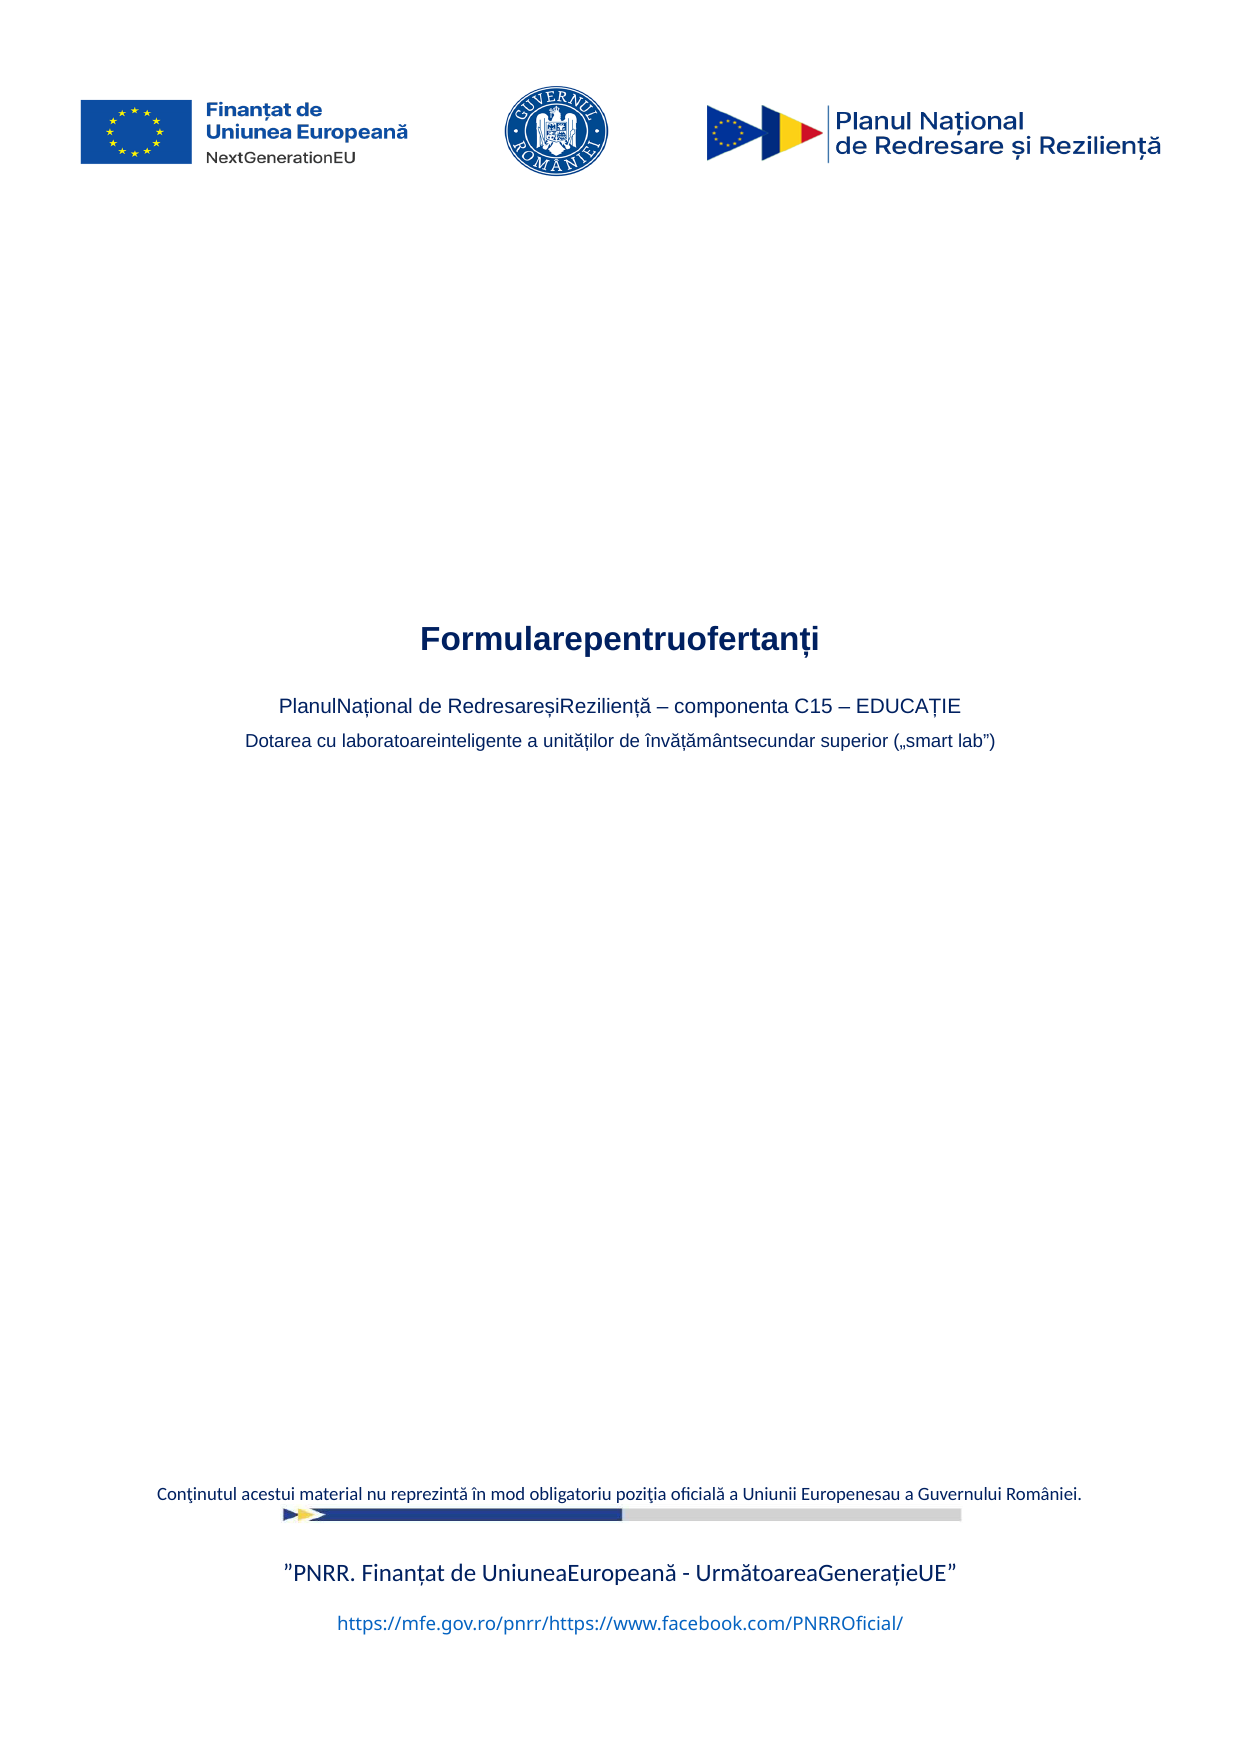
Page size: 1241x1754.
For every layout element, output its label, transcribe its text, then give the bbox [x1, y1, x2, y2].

text Formularepentruofertanți [74, 619, 1166, 657]
text Dotarea cu laboratoareinteligente a unităților de învățământsecundar superior („smart lab”) [74, 729, 1166, 751]
picture [36, 75, 1170, 191]
text PlanulNațional de RedresareșiReziliență – componenta C15 – EDUCAȚIE [74, 693, 1166, 717]
picture [277, 1504, 963, 1524]
